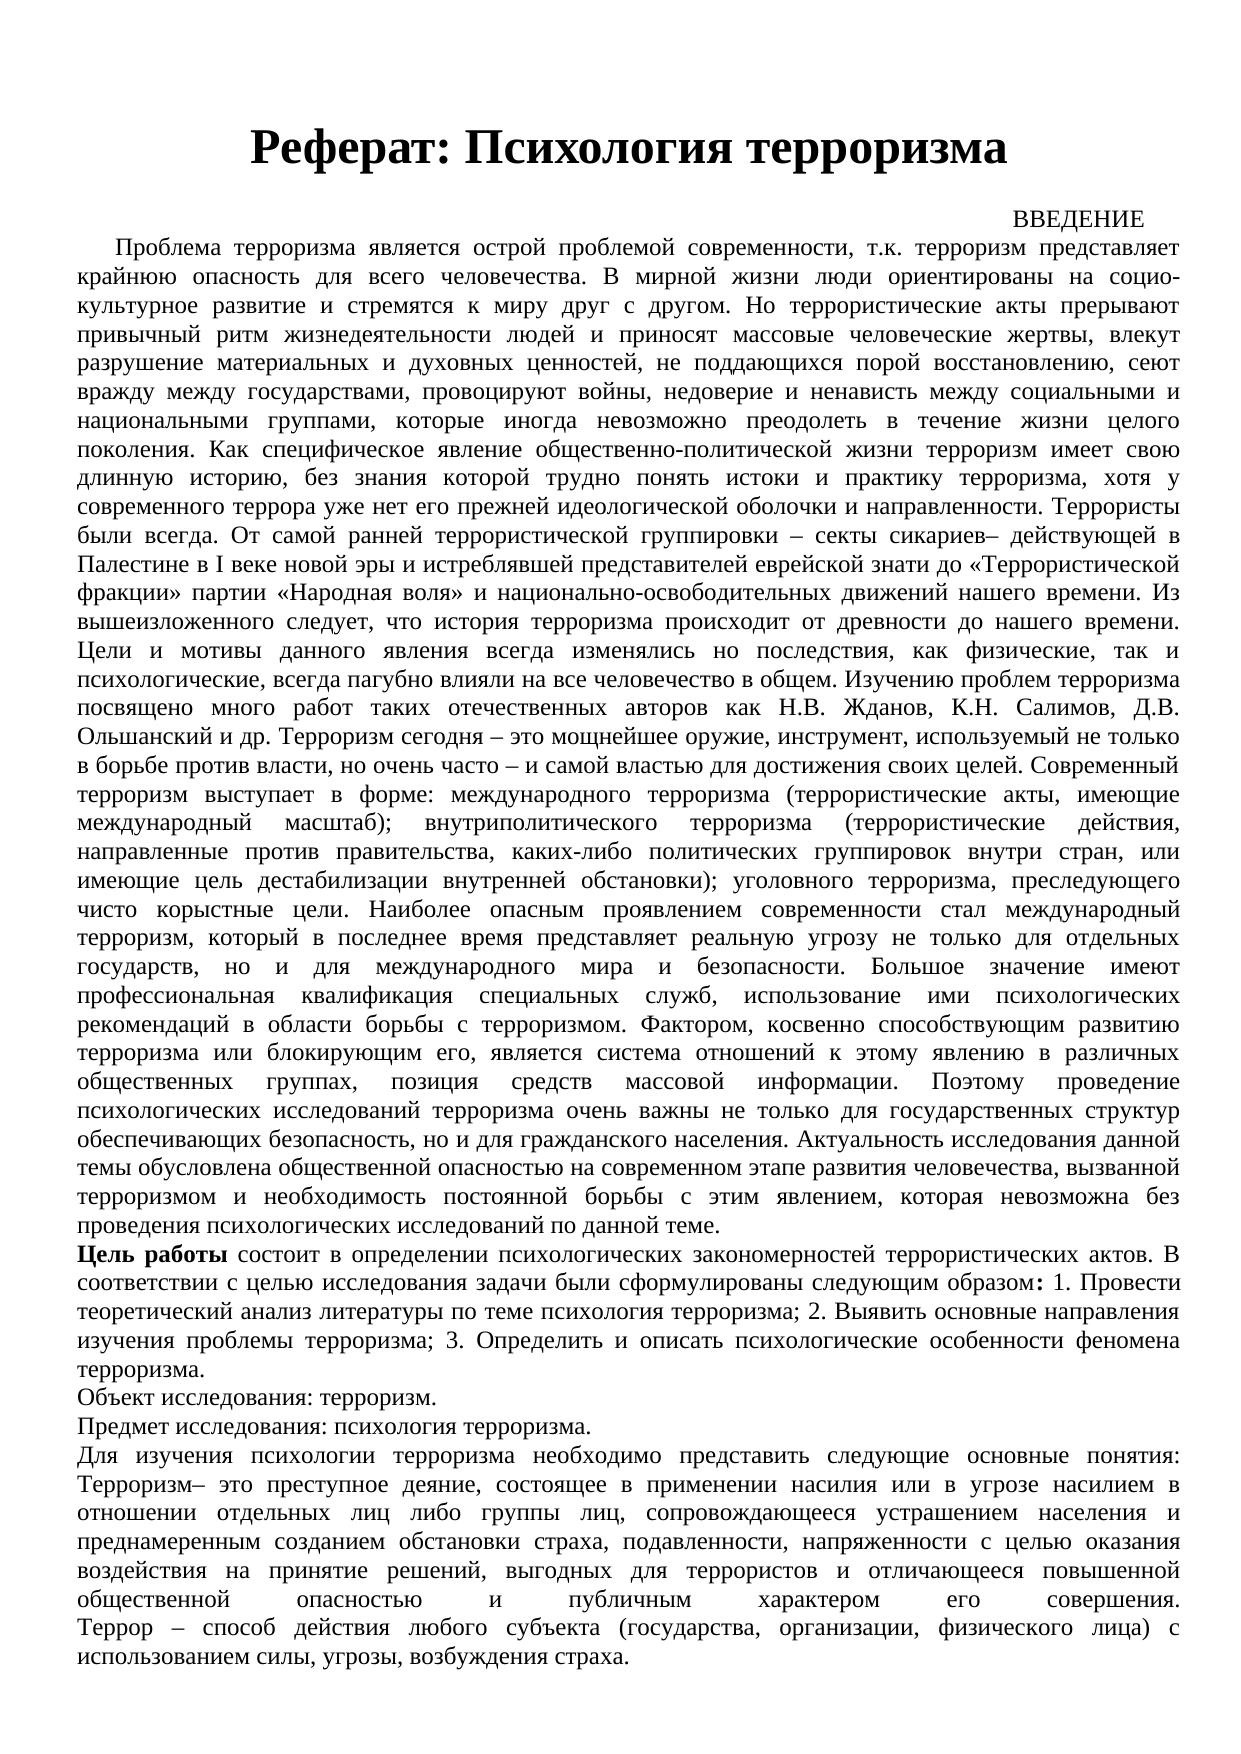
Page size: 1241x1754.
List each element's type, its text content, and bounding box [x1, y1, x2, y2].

text Предмет исследования: психология терроризма. [77, 1411, 1181, 1440]
text Реферат: Психология терроризма [77, 117, 1181, 174]
text ВВЕДЕНИЕ Проблема терроризма является острой проблемой современности, т.к. терроризм представляет крайнюю опасность для всего человечества. В мирной жизни люди ориентированы на социо-культурное развитие и стремятся к миру друг с другом. Но террористические акты прерывают привычный ритм жизнедеятельности людей и приносят массовые человеческие жертвы, влекут разрушение материальных и духовных ценностей, не поддающихся порой восстановлению, сеют вражду между государствами, провоцируют войны, недоверие и ненависть между социальными и национальными группами, которые иногда невозможно преодолеть в течение жизни целого поколения. Как специфическое явление общественно-политической жизни терроризм имеет свою длинную историю, без знания которой трудно понять истоки и практику терроризма, хотя у современного террора уже нет его прежней идеологической оболочки и направленности. Террористы были всегда. От самой ранней террористической группировки – секты сикариев– действующей в Палестине в I веке новой эры и истреблявшей представителей еврейской знати до «Террористической фракции» партии «Народная воля» и национально-освободительных движений нашего времени. Из вышеизложенного следует, что история терроризма происходит от древности до нашего времени. Цели и мотивы данного явления всегда изменялись но последствия, как физические, так и психологические, всегда пагубно влияли на все человечество в общем. Изучению проблем терроризма посвящено много работ таких отечественных авторов как Н.В. Жданов, К.Н. Салимов, Д.В. Ольшанский и др. Терроризм сегодня – это мощнейшее оружие, инструмент, используемый не только в борьбе против власти, но очень часто – и самой властью для достижения своих целей. Современный терроризм выступает в форме: международного терроризма (террористические акты, имеющие международный масштаб); внутриполитического терроризма (террористические действия, направленные против правительства, каких-либо политических группировок внутри стран, или имеющие цель дестабилизации внутренней обстановки); уголовного терроризма, преследующего чисто корыстные цели. Наиболее опасным проявлением современности стал международный терроризм, который в последнее время представляет реальную угрозу не только для отдельных государств, но и для международного мира и безопасности. Большое значение имеют профессиональная квалификация специальных служб, использование ими психологических рекомендаций в области борьбы с терроризмом. Фактором, косвенно способствующим развитию терроризма или блокирующим его, является система отношений к этому явлению в различных общественных группах, позиция средств массовой информации. Поэтому проведение психологических исследований терроризма очень важны не только для государственных структур обеспечивающих безопасность, но и для гражданского населения. Актуальность исследования данной темы обусловлена общественной опасностью на современном этапе развития человечества, вызванной терроризмом и необходимость постоянной борьбы с этим явлением, которая невозможна без проведения психологических исследований по данной теме. [77, 204, 1181, 1239]
text Для изучения психологии терроризма необходимо представить следующие основные понятия: Терроризм– это преступное деяние, состоящее в применении насилия или в угрозе насилием в отношении отдельных лиц либо группы лиц, сопровождающееся устрашением населения и преднамеренным созданием обстановки страха, подавленности, напряженности с целью оказания воздействия на принятие решений, выгодных для террористов и отличающееся повышенной общественной опасностью и публичным характером его совершения. Террор – способ действия любого субъекта (государства, организации, физического лица) с использованием силы, угрозы, возбуждения страха. [77, 1440, 1181, 1670]
text Цель работы состоит в определении психологических закономерностей террористических актов. В соответствии с целью исследования задачи были сформулированы следующим образом: 1. Провести теоретический анализ литературы по теме психология терроризма; 2. Выявить основные направления изучения проблемы терроризма; 3. Определить и описать психологические особенности феномена терроризма. [77, 1239, 1181, 1382]
text Объект исследования: терроризм. [77, 1382, 1181, 1411]
